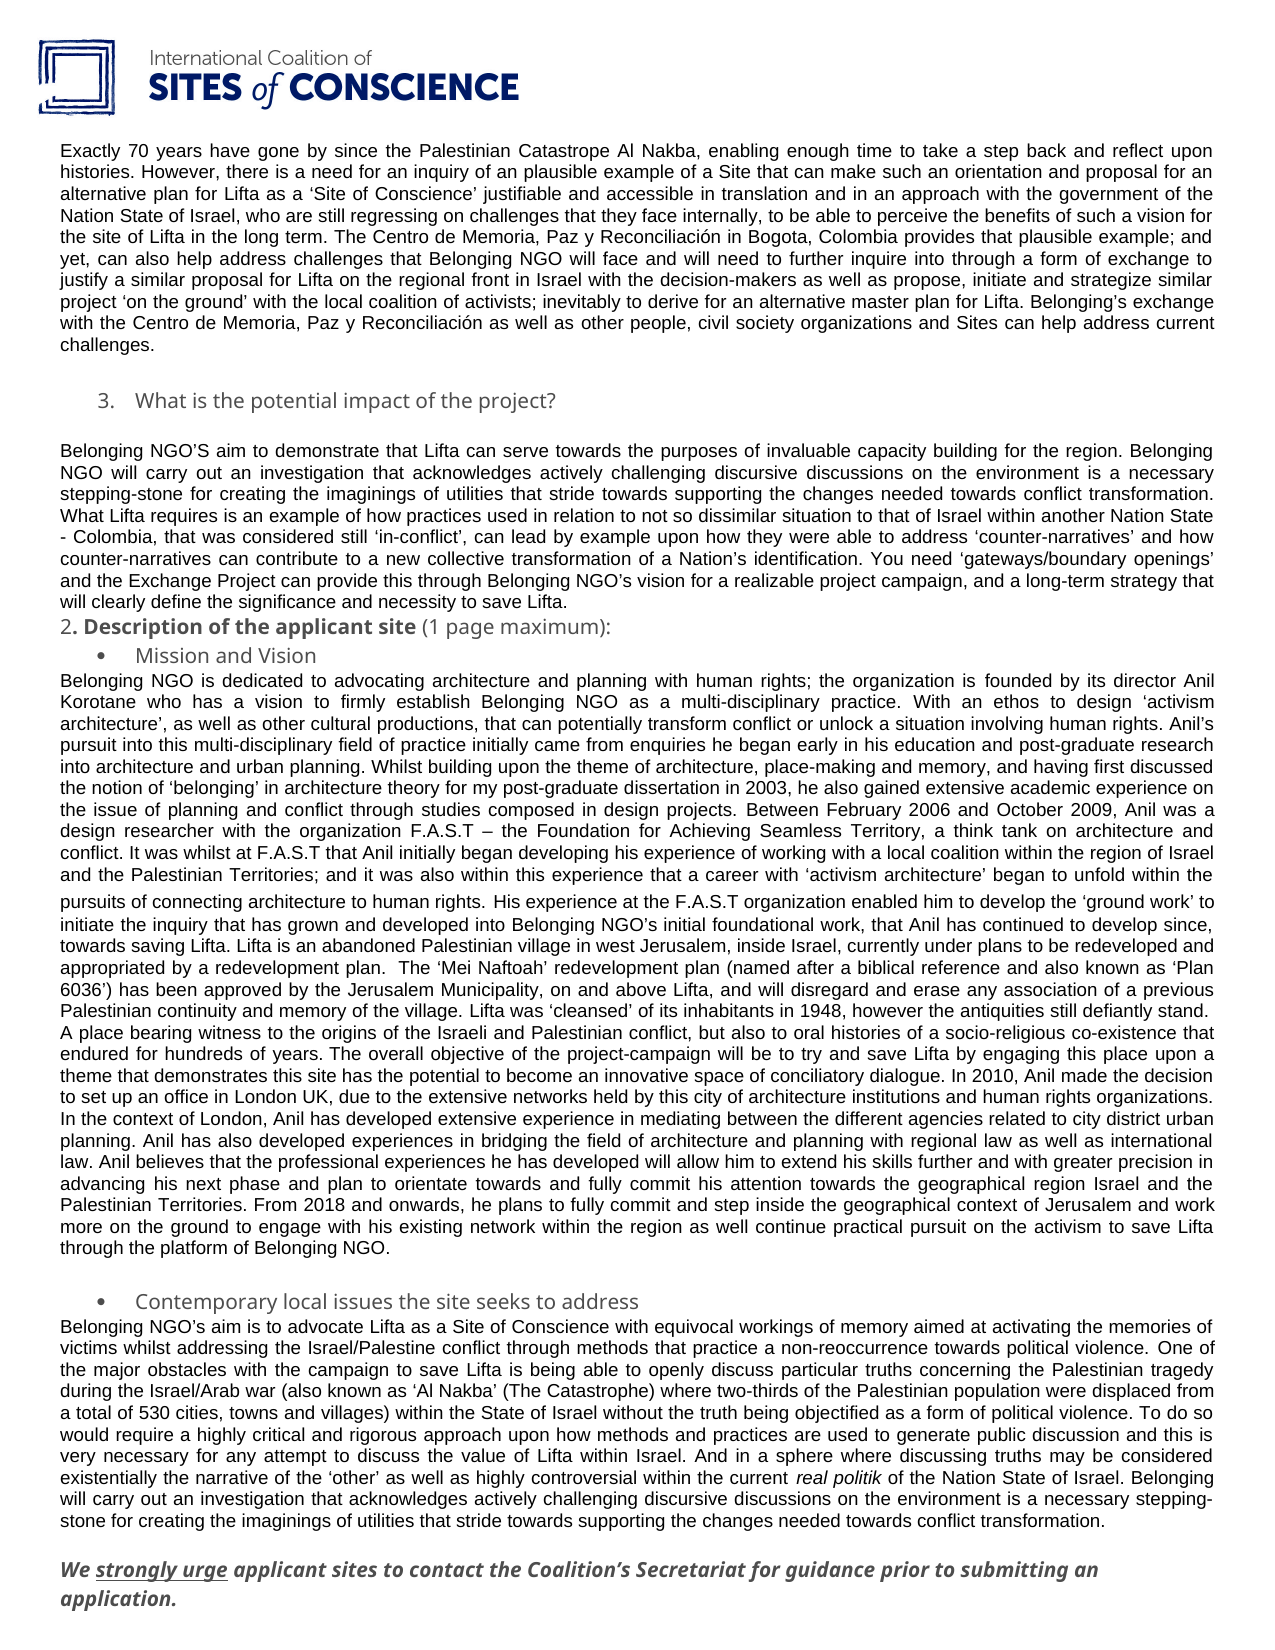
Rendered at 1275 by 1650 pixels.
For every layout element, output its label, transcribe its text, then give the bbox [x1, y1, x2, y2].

text Belonging NGO’S aim to demonstrate that Lifta can serve towards the purposes of invaluable capacity building for the region. Belonging NGO will carry out an investigation that acknowledges actively challenging discursive discussions on the environment is a necessary stepping-stone for creating the imaginings of utilities that stride towards supporting the changes needed towards conflict transformation. What Lifta requires is an example of how practices used in relation to not so dissimilar situation to that of Israel within another Nation State - Colombia, that was considered still ‘in-conflict’, can lead by example upon how they were able to address ‘counter-narratives’ and how counter-narratives can contribute to a new collective transformation of a Nation’s identification. You need ‘gateways/boundary openings’ and the Exchange Project can provide this through Belonging NGO’s vision for a realizable project campaign, and a long-term strategy that will clearly define the significance and necessity to save Lifta. [60, 440, 1215, 612]
text Exactly 70 years have gone by since the Palestinian Catastrope Al Nakba, enabling enough time to take a step back and reflect upon histories. However, there is a need for an inquiry of an plausible example of a Site that can make such an orientation and proposal for an alternative plan for Lifta as a ‘Site of Conscience’ justifiable and accessible in translation and in an approach with the government of the Nation State of Israel, who are still regressing on challenges that they face internally, to be able to perceive the benefits of such a vision for the site of Lifta in the long term. The Centro de Memoria, Paz y Reconciliación in Bogota, Colombia provides that plausible example; and yet, can also help address challenges that Belonging NGO will face and will need to further inquire into through a form of exchange to justify a similar proposal for Lifta on the regional front in Israel with the decision-makers as well as propose, initiate and strategize similar project ‘on the ground’ with the local coalition of activists; inevitably to derive for an alternative master plan for Lifta. Belonging’s exchange with the Centro de Memoria, Paz y Reconciliación as well as other people, civil society organizations and Sites can help address current challenges. [60, 140, 1215, 355]
picture [37, 37, 519, 118]
list What is the potential impact of the project? [97, 387, 1215, 415]
text 2. Description of the applicant site (1 page maximum): [60, 612, 1215, 641]
list Contemporary local issues the site seeks to address [97, 1287, 1215, 1316]
text Belonging NGO is dedicated to advocating architecture and planning with human rights; the organization is founded by its director Anil Korotane who has a vision to firmly establish Belonging NGO as a multi-disciplinary practice. With an ethos to design ‘activism architecture’, as well as other cultural productions, that can potentially transform conflict or unlock a situation involving human rights. Anil’s pursuit into this multi-disciplinary field of practice initially came from enquiries he began early in his education and post-graduate research into architecture and urban planning. Whilst building upon the theme of architecture, place-making and memory, and having first discussed the notion of ‘belonging’ in architecture theory for my post-graduate dissertation in 2003, he also gained extensive academic experience on the issue of planning and conflict through studies composed in design projects. Between February 2006 and October 2009, Anil was a design researcher with the organization F.A.S.T – the Foundation for Achieving Seamless Territory, a think tank on architecture and conflict. It was whilst at F.A.S.T that Anil initially began developing his experience of working with a local coalition within the region of Israel and the Palestinian Territories; and it was also within this experience that a career with ‘activism architecture’ began to unfold within the pursuits of connecting architecture to human rights. His experience at the F.A.S.T organization enabled him to develop the ‘ground work’ to initiate the inquiry that has grown and developed into Belonging NGO’s initial foundational work, that Anil has continued to develop since, towards saving Lifta. Lifta is an abandoned Palestinian village in west Jerusalem, inside Israel, currently under plans to be redeveloped and appropriated by a redevelopment plan. The ‘Mei Naftoah’ redevelopment plan (named after a biblical reference and also known as ‘Plan 6036’) has been approved by the Jerusalem Municipality, on and above Lifta, and will disregard and erase any association of a previous Palestinian continuity and memory of the village. Lifta was ‘cleansed’ of its inhabitants in 1948, however the antiquities still defiantly stand. A place bearing witness to the origins of the Israeli and Palestinian conflict, but also to oral histories of a socio-religious co-existence that endured for hundreds of years. The overall objective of the project-campaign will be to try and save Lifta by engaging this place upon a theme that demonstrates this site has the potential to become an innovative space of conciliatory dialogue. In 2010, Anil made the decision to set up an office in London UK, due to the extensive networks held by this city of architecture institutions and human rights organizations. In the context of London, Anil has developed extensive experience in mediating between the different agencies related to city district urban planning. Anil has also developed experiences in bridging the field of architecture and planning with regional law as well as international law. Anil believes that the professional experiences he has developed will allow him to extend his skills further and with greater precision in advancing his next phase and plan to orientate towards and fully commit his attention towards the geographical region Israel and the Palestinian Territories. From 2018 and onwards, he plans to fully commit and step inside the geographical context of Jerusalem and work more on the ground to engage with his existing network within the region as well continue practical pursuit on the activism to save Lifta through the platform of Belonging NGO. [60, 669, 1215, 1259]
list Mission and Vision [97, 641, 1215, 669]
text Belonging NGO’s aim is to advocate Lifta as a Site of Conscience with equivocal workings of memory aimed at activating the memories of victims whilst addressing the Israel/Palestine conflict through methods that practice a non-reoccurrence towards political violence. One of the major obstacles with the campaign to save Lifta is being able to openly discuss particular truths concerning the Palestinian tragedy during the Israel/Arab war (also known as ‘Al Nakba’ (The Catastrophe) where two-thirds of the Palestinian population were displaced from a total of 530 cities, towns and villages) within the State of Israel without the truth being objectified as a form of political violence. To do so would require a highly critical and rigorous approach upon how methods and practices are used to generate public discussion and this is very necessary for any attempt to discuss the value of Lifta within Israel. And in a sphere where discussing truths may be considered existentially the narrative of the ‘other’ as well as highly controversial within the current real politik of the Nation State of Israel. Belonging will carry out an investigation that acknowledges actively challenging discursive discussions on the environment is a necessary stepping-stone for creating the imaginings of utilities that stride towards supporting the changes needed towards conflict transformation. [60, 1316, 1215, 1531]
